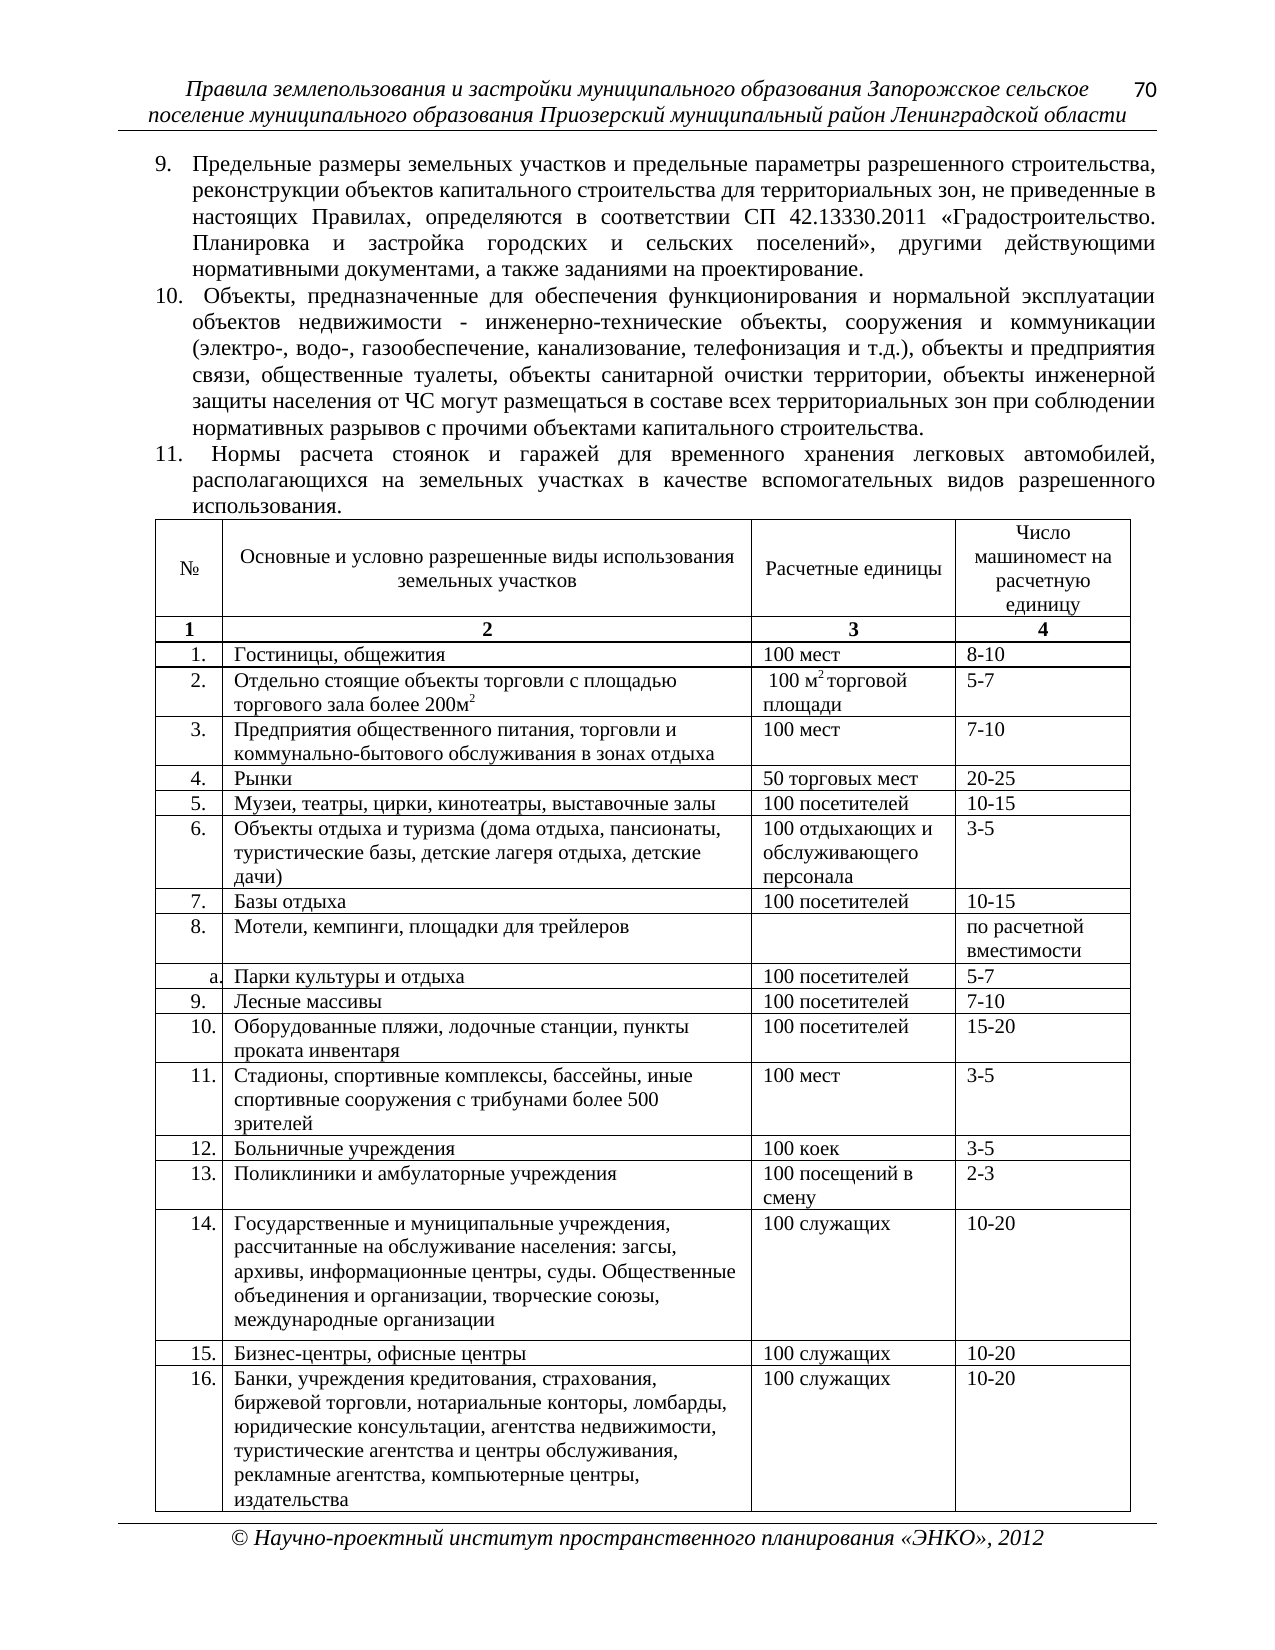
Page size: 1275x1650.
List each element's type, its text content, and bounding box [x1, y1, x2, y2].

table_cell 1 [156, 617, 222, 641]
table_cell [156, 914, 222, 962]
list Нормы расчета стоянок и гаражей для временного хранения легковых автомобилей, располагающихся на земельных участках в качестве вспомогательных видов разрешенного использования. [154, 440, 1157, 519]
table_cell Оборудованные пляжи, лодочные станции, пункты проката инвентаря [223, 1014, 751, 1062]
table_cell [156, 668, 222, 716]
table_cell 100 мест [752, 643, 955, 666]
table_header № [156, 520, 222, 616]
table_cell [156, 1136, 222, 1160]
table_cell 5-7 [956, 964, 1130, 988]
table_cell [156, 1014, 222, 1062]
table_cell 100 посещений в смену [752, 1161, 955, 1209]
table_cell 7-10 [956, 717, 1130, 765]
table_cell Бизнес-центры, офисные центры [223, 1341, 751, 1365]
table_cell Поликлиники и амбулаторные учреждения [223, 1161, 751, 1209]
table_cell 2-3 [956, 1161, 1130, 1209]
table_cell 7-10 [956, 989, 1130, 1013]
table_cell Парки культуры и отдыха [223, 964, 751, 988]
table_cell Отдельно стоящие объекты торговли с площадью торгового зала более 200м2 [223, 668, 751, 716]
table_cell 10-20 [956, 1366, 1130, 1511]
table_header Число машиномест на расчетную единицу [956, 520, 1130, 616]
table_cell 50 торговых мест [752, 766, 955, 790]
table_cell [156, 791, 222, 815]
table_cell 100 посетителей [752, 1014, 955, 1062]
table_cell Государственные и муниципальные учреждения, рассчитанные на обслуживание населения: загсы, архивы, информационные центры, суды. Общественные объединения и организации, творческие союзы, международные организации [223, 1210, 751, 1340]
table_cell 10-15 [956, 791, 1130, 815]
table_cell [156, 717, 222, 765]
table_cell Мотели, кемпинги, площадки для трейлеров [223, 914, 751, 962]
table_cell Лесные массивы [223, 989, 751, 1013]
table_cell 3-5 [956, 1063, 1130, 1135]
table_cell 100 мест [752, 1063, 955, 1135]
table_cell 15-20 [956, 1014, 1130, 1062]
table_cell торговой площади [752, 668, 955, 716]
table_cell 100 посетителей [752, 989, 955, 1013]
table_cell [156, 889, 222, 913]
table_cell по расчетной вместимости [956, 914, 1130, 962]
table_cell [156, 643, 222, 666]
table_header Расчетные единицы [752, 520, 955, 616]
table_cell 10-20 [956, 1341, 1130, 1365]
table_cell Стадионы, спортивные комплексы, бассейны, иные спортивные сооружения с трибунами более 500 зрителей [223, 1063, 751, 1135]
table_cell Банки, учреждения кредитования, страхования, биржевой торговли, нотариальные конторы, ломбарды, юридические консультации, агентства недвижимости, туристические агентства и центры обслуживания, рекламные агентства, компьютерные центры, издательства [223, 1366, 751, 1511]
table_cell 100 коек [752, 1136, 955, 1160]
table_cell 100 отдыхающих и обслуживающего персонала [752, 816, 955, 888]
table_cell Больничные учреждения [223, 1136, 751, 1160]
table_header Основные и условно разрешенные виды использования земельных участков [223, 520, 751, 616]
table_cell 100 посетителей [752, 964, 955, 988]
table_cell 4 [956, 617, 1130, 641]
table_cell 8-10 [956, 643, 1130, 666]
table_cell [156, 964, 222, 988]
table_cell 100 служащих [752, 1366, 955, 1511]
table_cell 2 [223, 617, 751, 641]
table_cell Предприятия общественного питания, торговли и коммунально-бытового обслуживания в зонах отдыха [223, 717, 751, 765]
table_cell Объекты отдыха и туризма (дома отдыха, пансионаты, туристические базы, детские лагеря отдыха, детские дачи) [223, 816, 751, 888]
table_cell Рынки [223, 766, 751, 790]
table_cell Музеи, театры, цирки, кинотеатры, выставочные залы [223, 791, 751, 815]
table_cell 100 мест [752, 717, 955, 765]
table_cell 5-7 [956, 668, 1130, 716]
table_cell 3-5 [956, 1136, 1130, 1160]
table_cell 100 служащих [752, 1341, 955, 1365]
table_cell 100 посетителей [752, 791, 955, 815]
table_cell [156, 1161, 222, 1209]
table_cell [752, 914, 955, 962]
table_cell [156, 989, 222, 1013]
table_cell 100 служащих [752, 1210, 955, 1340]
list Предельные размеры земельных участков и предельные параметры разрешенного строительства, реконструкции объектов капитального строительства для территориальных зон, не приведенные в настоящих Правилах, определяются в соответствии СП 42.13330.2011 «Градостроительство. Планировка и застройка городских и сельских поселений», другими действующими нормативными документами, а также заданиями на проектирование. [155, 150, 1157, 282]
list Объекты, предназначенные для обеспечения функционирования и нормальной эксплуатации объектов недвижимости - инженерно-технические объекты, сооружения и коммуникации (электро-, водо-, газообеспечение, канализование, телефонизация и т.д.), объекты и предприятия связи, общественные туалеты, объекты санитарной очистки территории, объекты инженерной защиты населения от ЧС могут размещаться в составе всех территориальных зон при соблюдении нормативных разрывов с прочими объектами капитального строительства. [155, 282, 1157, 440]
table_cell Гостиницы, общежития [223, 643, 751, 666]
table_cell [156, 816, 222, 888]
table_cell [156, 1366, 222, 1511]
table_cell 10-15 [956, 889, 1130, 913]
table_cell 3-5 [956, 816, 1130, 888]
table_cell 3 [752, 617, 955, 641]
table_cell [156, 1210, 222, 1340]
table_cell [156, 1341, 222, 1365]
table_cell [156, 1063, 222, 1135]
table_cell 100 посетителей [752, 889, 955, 913]
table_cell [156, 766, 222, 790]
table_cell Базы отдыха [223, 889, 751, 913]
table_cell 20-25 [956, 766, 1130, 790]
table_cell 10-20 [956, 1210, 1130, 1340]
